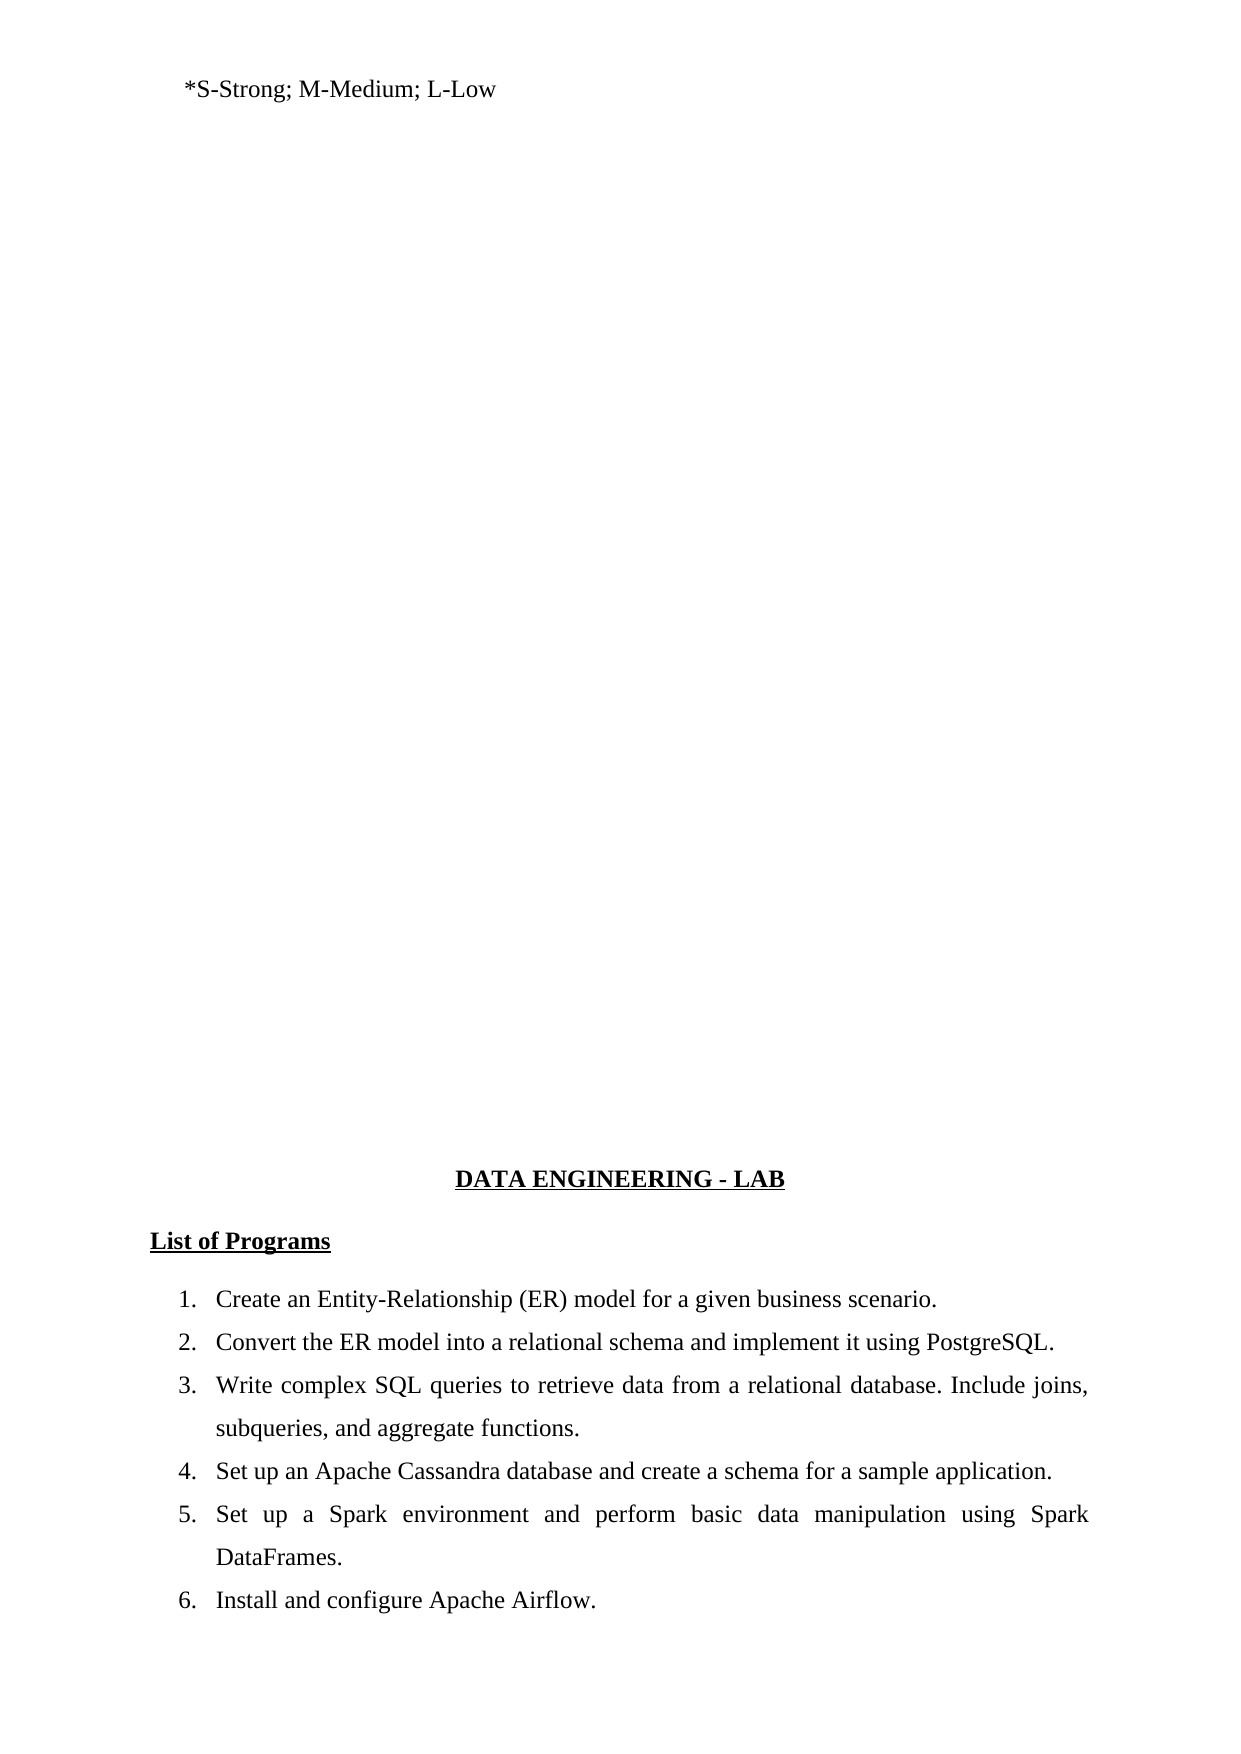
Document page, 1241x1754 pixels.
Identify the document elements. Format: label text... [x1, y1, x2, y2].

text *S-Strong; M-Medium; L-Low [184, 74, 1090, 103]
list Set up an Apache Cassandra database and create a schema for a sample application. [178, 1456, 1090, 1485]
text List of Programs [150, 1226, 1090, 1255]
list Convert the ER model into a relational schema and implement it using PostgreSQL. [178, 1327, 1090, 1356]
text DATA ENGINEERING - LAB [150, 1164, 1090, 1193]
list Set up a Spark environment and perform basic data manipulation using Spark DataFrames. [178, 1499, 1090, 1571]
list Write complex SQL queries to retrieve data from a relational database. Include joins, subqueries, and aggregate functions. [178, 1370, 1090, 1442]
list Install and configure Apache Airflow. [178, 1586, 1090, 1614]
list Create an Entity-Relationship (ER) model for a given business scenario. [178, 1284, 1090, 1312]
